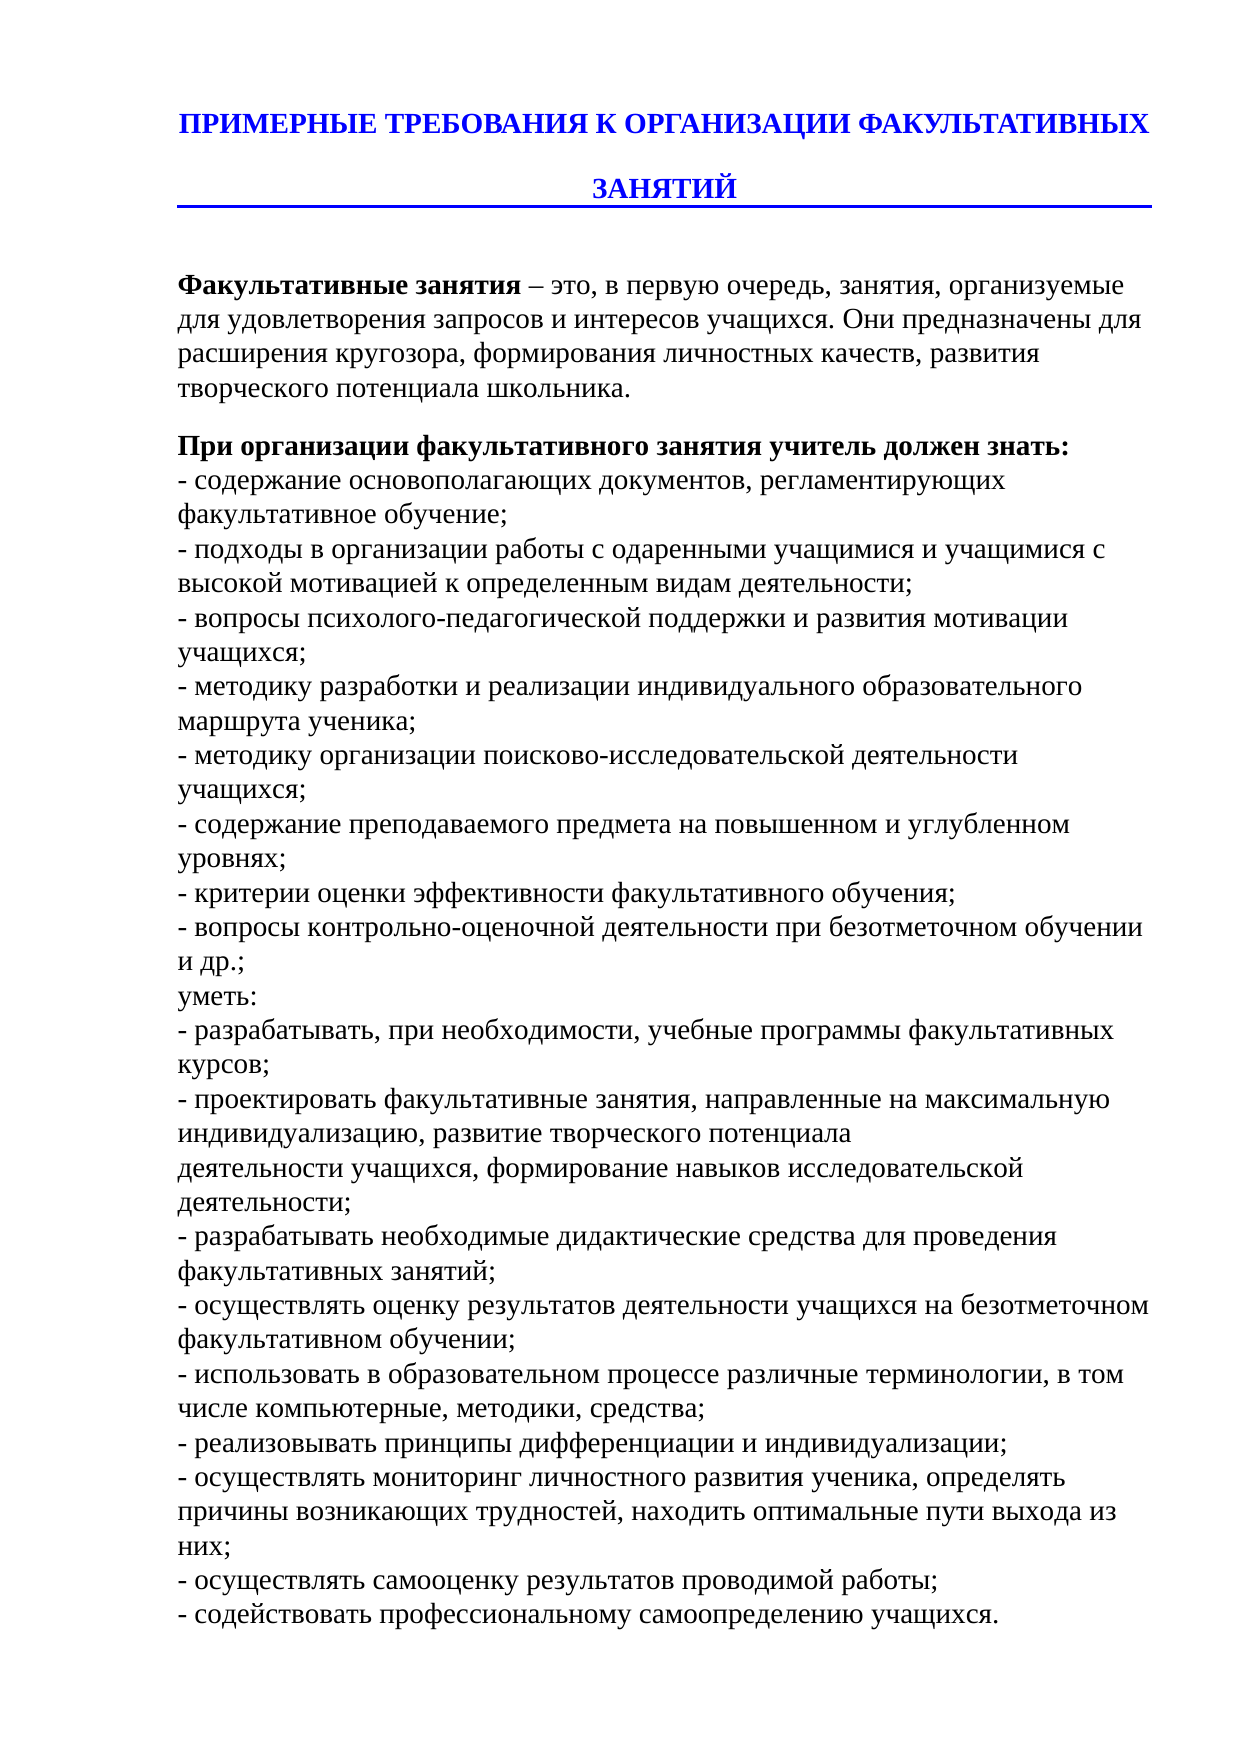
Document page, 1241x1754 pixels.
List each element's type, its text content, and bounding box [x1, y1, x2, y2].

text Факультативные занятия – это, в первую очередь, занятия, организуемые для удовлетворения запросов и интересов учащихся. Они предназначены для расширения кругозора, формирования личностных качеств, развития творческого потенциала школьника. [177, 266, 1152, 403]
text ПРИМЕРНЫЕ ТРЕБОВАНИЯ К ОРГАНИЗАЦИИ ФАКУЛЬТАТИВНЫХ ЗАНЯТИЙ [177, 74, 1152, 205]
text При организации факультативного занятия учитель должен знать: - содержание основополагающих документов, регламентирующих факультативное обучение; - подходы в организации работы с одаренными учащимися и учащимися с высокой мотивацией к определенным видам деятельности; - вопросы психолого-педагогической поддержки и развития мотивации учащихся; - методику разработки и реализации индивидуального образовательного маршрута ученика; - методику организации поисково-исследовательской деятельности учащихся; - содержание преподаваемого предмета на повышенном и углубленном уровнях; - критерии оценки эффективности факультативного обучения; - вопросы контрольно-оценочной деятельности при безотметочном обучении и др.; уметь: - разрабатывать, при необходимости, учебные программы факультативных курсов; - проектировать факультативные занятия, направленные на максимальную индивидуализацию, развитие творческого потенциала деятельности учащихся, формирование навыков исследовательской деятельности; - разрабатывать необходимые дидактические средства для проведения факультативных занятий; - осуществлять оценку результатов деятельности учащихся на безотметочном факультативном обучении; - использовать в образовательном процессе различные терминологии, в том числе компьютерные, методики, средства; - реализовывать принципы дифференциации и индивидуализации; - осуществлять мониторинг личностного развития ученика, определять причины возникающих трудностей, находить оптимальные пути выхода из них; - осуществлять самооценку результатов проводимой работы; - содействовать профессиональному самоопределению учащихся. [177, 427, 1152, 1630]
